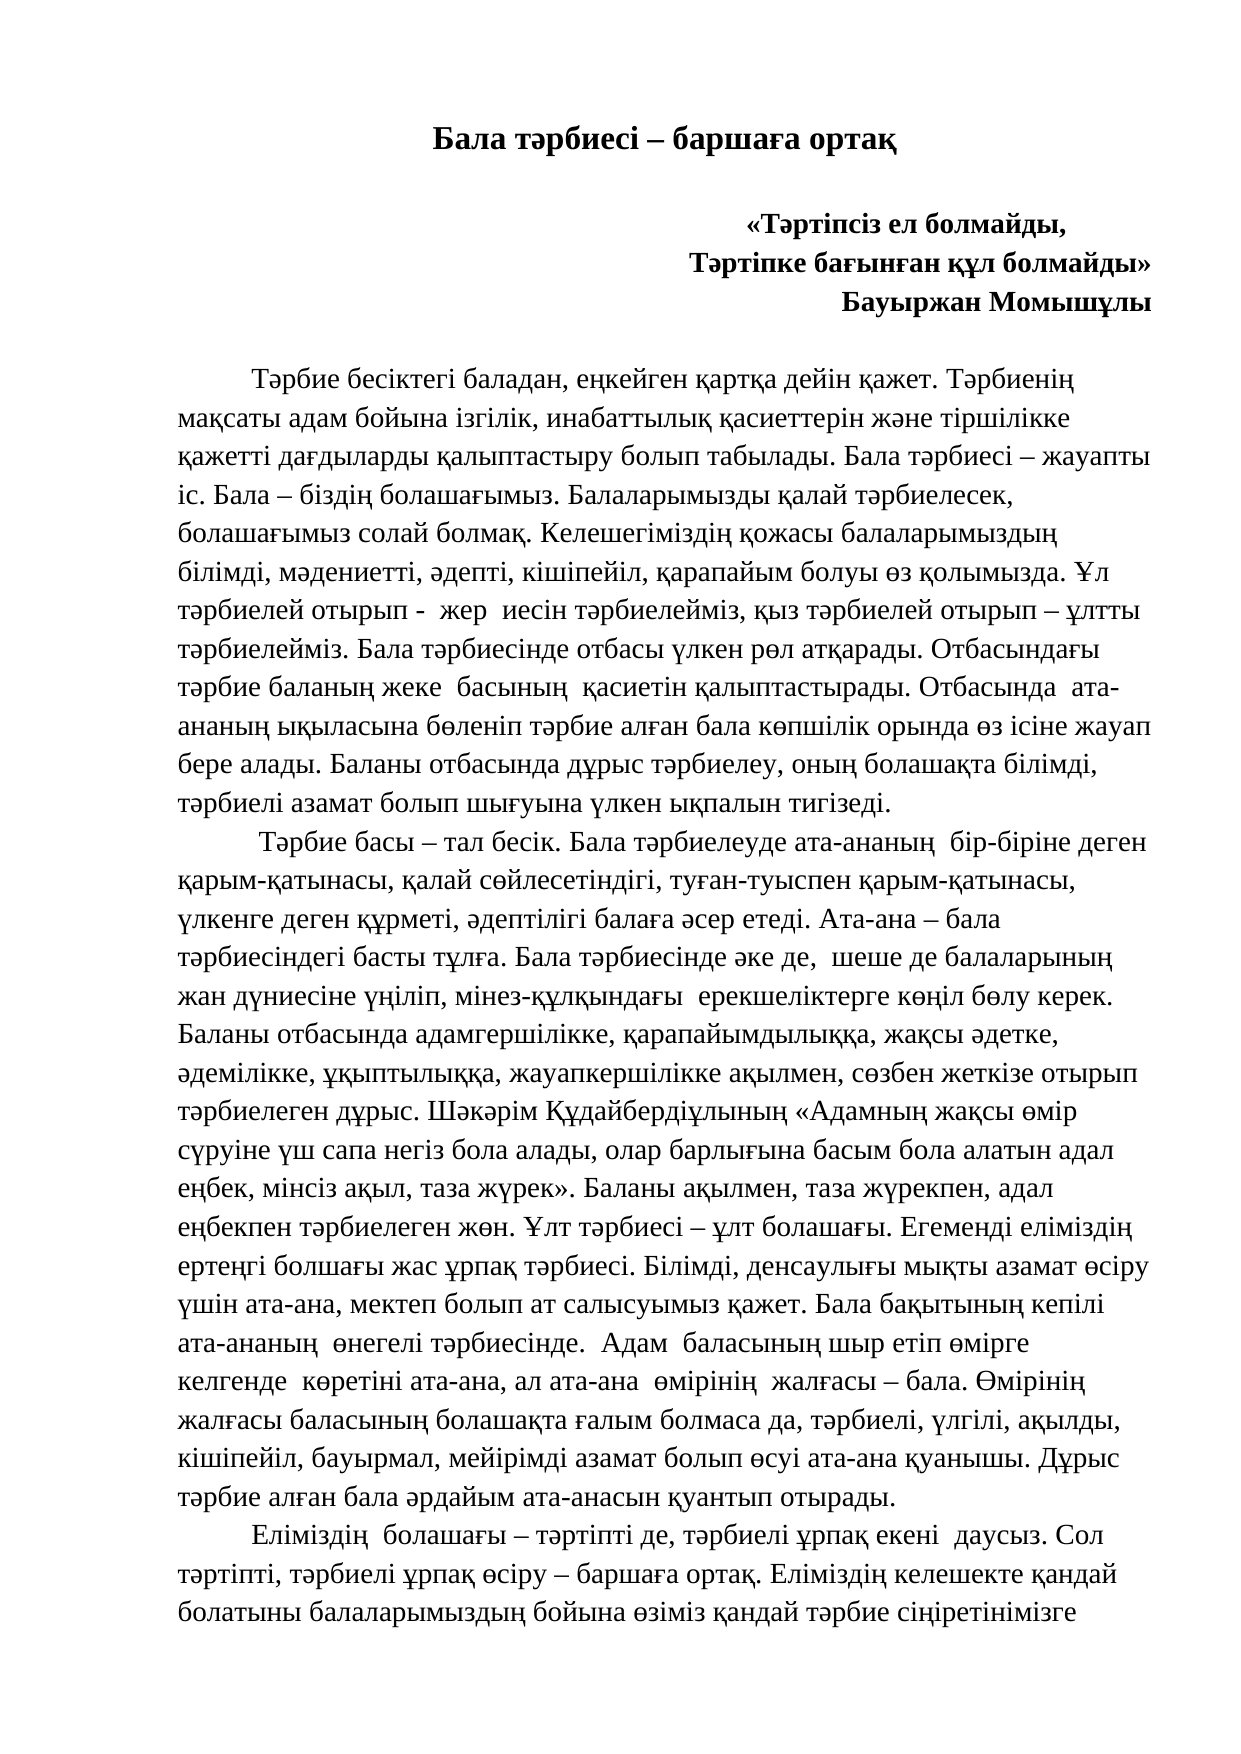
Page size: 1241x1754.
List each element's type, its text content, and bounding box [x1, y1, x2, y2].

text Тәрбие бесіктегі баладан, еңкейген қартқа дейін қажет. Тәрбиенің мақсаты адам бойына ізгілік, инабаттылық қасиеттерін және тіршілікке қажетті дағдыларды қалыптастыру болып табылады. Бала тәрбиесі – жауапты іс. Бала – біздің болашағымыз. Балаларымызды қалай тәрбиелесек, болашағымыз солай болмақ. Келешегіміздің қожасы балаларымыздың білімді, мәдениетті, әдепті, кішіпейіл, қарапайым болуы өз қолымызда. Ұл тәрбиелей отырып - жер иесін тәрбиелейміз, қыз тәрбиелей отырып – ұлтты тәрбиелейміз. Бала тәрбиесінде отбасы үлкен рөл атқарады. Отбасындағы тәрбие баланың жеке басының қасиетін қалыптастырады. Отбасында ата-ананың ықыласына бөленіп тәрбие алған бала көпшілік орында өз ісіне жауап бере алады. Баланы отбасында дұрыс тәрбиелеу, оның болашақта білімді, тәрбиелі азамат болып шығуына үлкен ықпалын тигізеді. [177, 361, 1152, 819]
text Бауыржан Момышұлы [177, 284, 1152, 318]
text Тәрбие басы – тал бесік. Бала тәрбиелеуде ата-ананың бір-біріне деген қарым-қатынасы, қалай сөйлесетіндігі, туған-туыспен қарым-қатынасы, үлкенге деген құрметі, әдептілігі балаға әсер етеді. Ата-ана – бала тәрбиесіндегі басты тұлға. Бала тәрбиесінде әке де, шеше де балаларының жан дүниесіне үңіліп, мінез-құлқындағы ерекшеліктерге көңіл бөлу керек. Баланы отбасында адамгершілікке, қарапайымдылыққа, жақсы әдетке, әдемілікке, ұқыптылыққа, жауапкершілікке ақылмен, сөзбен жеткізе отырып тәрбиелеген дұрыс. Шәкәрім Құдайбердіұлының «Адамның жақсы өмір сүруіне үш сапа негіз бола алады, олар барлығына басым бола алатын адал еңбек, мінсіз ақыл, таза жүрек». Баланы ақылмен, таза жүрекпен, адал еңбекпен тәрбиелеген жөн. Ұлт тәрбиесі – ұлт болашағы. Егеменді еліміздің ертеңгі болшағы жас ұрпақ тәрбиесі. Білімді, денсаулығы мықты азамат өсіру үшін ата-ана, мектеп болып ат салысуымыз қажет. Бала бақытының кепілі ата-ананың өнегелі тәрбиесінде. Адам баласының шыр етіп өмірге келгенде көретіні ата-ана, ал ата-ана өмірінің жалғасы – бала. Өмірінің жалғасы баласының болашақта ғалым болмаса да, тәрбиелі, үлгілі, ақылды, кішіпейіл, бауырмал, мейірімді азамат болып өсуі ата-ана қуанышы. Дұрыс тәрбие алған бала әрдайым ата-анасын қуантып отырады. [177, 824, 1152, 1512]
text «Тәртіпсіз ел болмайды, [177, 206, 1152, 240]
text Тәртіпке бағынған құл болмайды» [177, 246, 1152, 279]
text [177, 1517, 1152, 1628]
text Бала тәрбиесі – баршаға ортақ [177, 118, 1152, 156]
